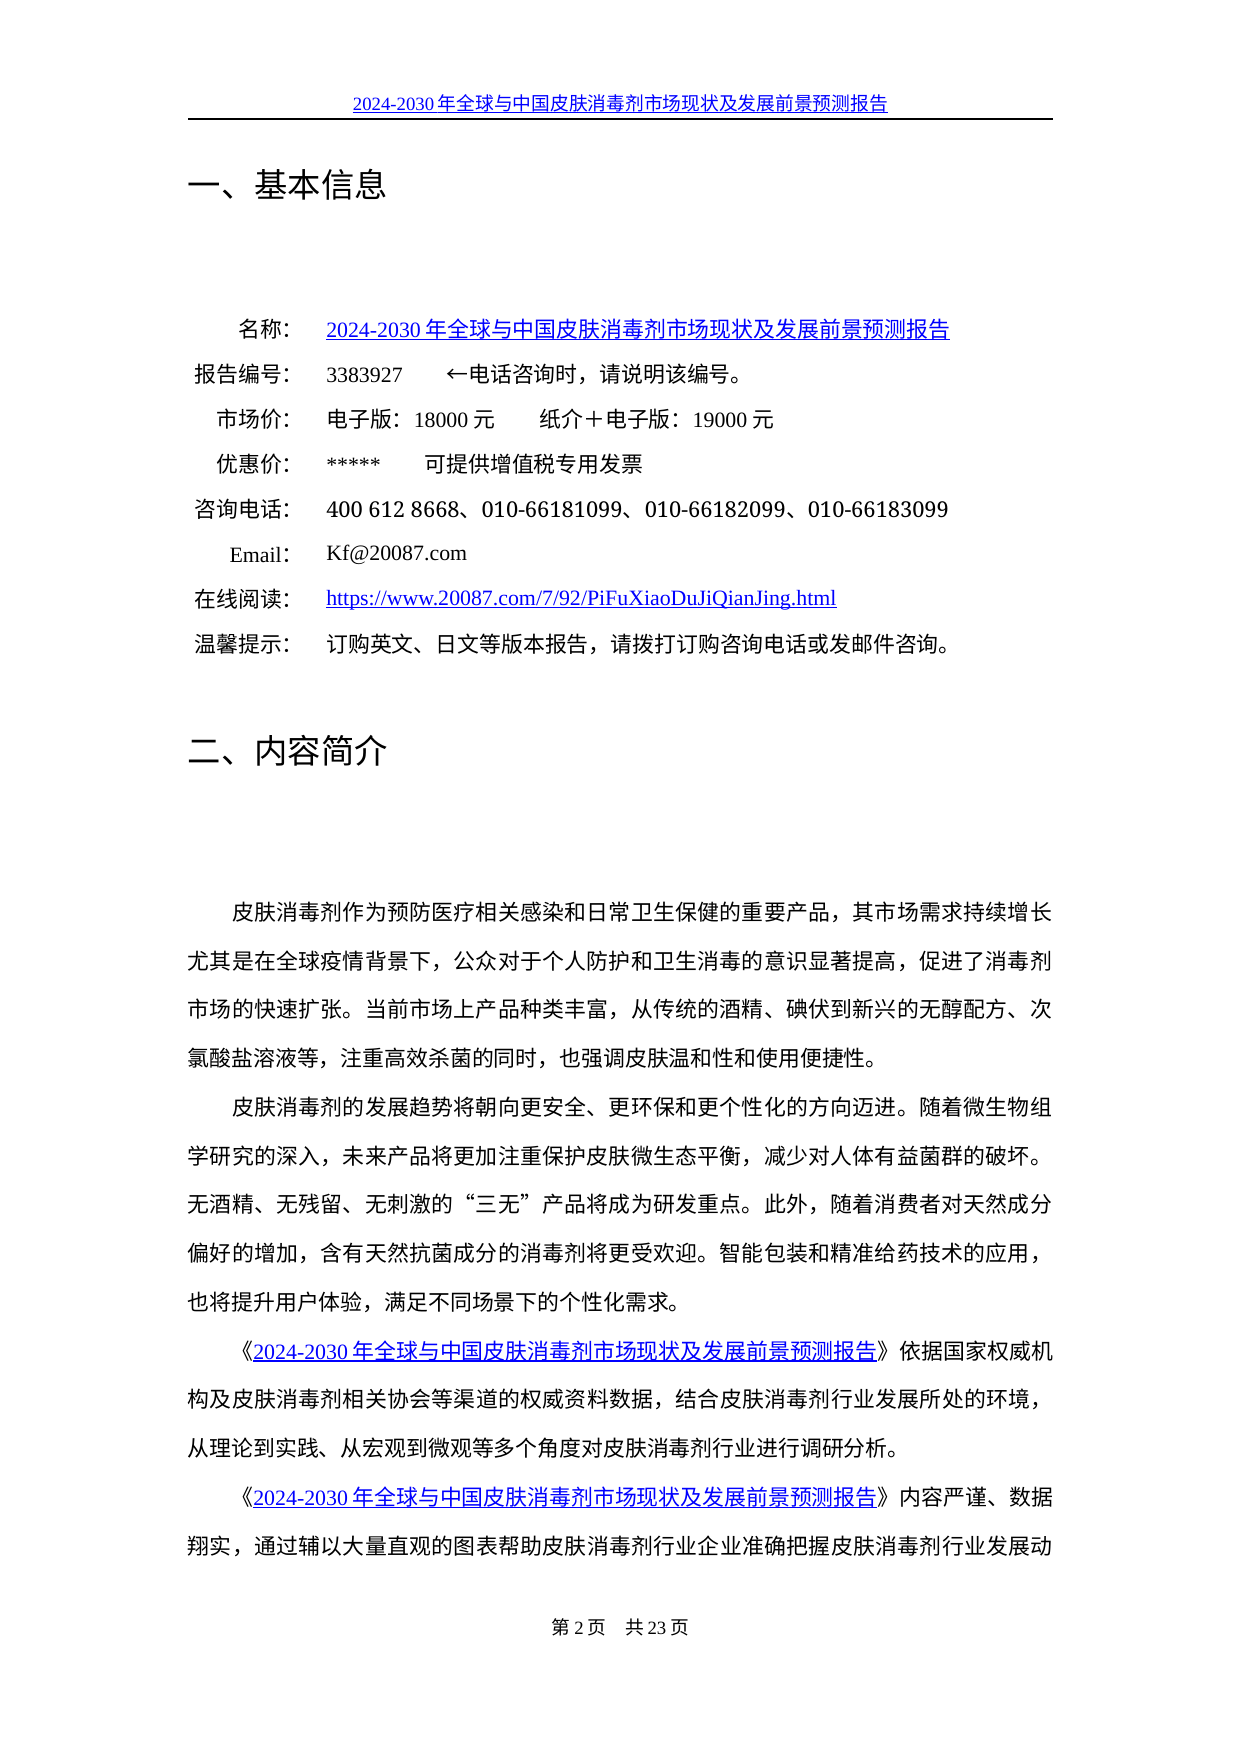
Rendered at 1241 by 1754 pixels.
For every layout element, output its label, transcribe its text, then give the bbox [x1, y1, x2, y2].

table_cell 在线阅读： [167, 582, 315, 627]
table_cell 温馨提示： [167, 627, 315, 672]
table_cell 3383927 ←电话咨询时，请说明该编号。 [315, 357, 1073, 402]
table_cell 订购英文、日文等版本报告，请拨打订购咨询电话或发邮件咨询。 [315, 627, 1073, 672]
table_cell [315, 582, 1073, 627]
table_cell 400 612 8668、010-66181099、010-66182099、010-66183099 [315, 492, 1073, 537]
title 二、内容简介 [187, 717, 1053, 782]
table_cell ***** 可提供增值税专用发票 [315, 447, 1073, 492]
table_cell Kf@20087.com [315, 537, 1073, 582]
table_cell 咨询电话： [167, 492, 315, 537]
table_cell 报告编号： [167, 357, 315, 402]
table_header 名称： [167, 312, 315, 357]
table_cell 优惠价： [167, 447, 315, 492]
title 一、基本信息 [187, 150, 1053, 215]
table_cell 电子版：18000 元 纸介＋电子版：19000 元 [315, 402, 1073, 447]
table_cell 市场价： [167, 402, 315, 447]
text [187, 894, 1053, 1561]
table_cell Email： [167, 537, 315, 582]
table_header 2024-2030年全球与中国皮肤消毒剂市场现状及发展前景预测报告 [315, 312, 1073, 357]
